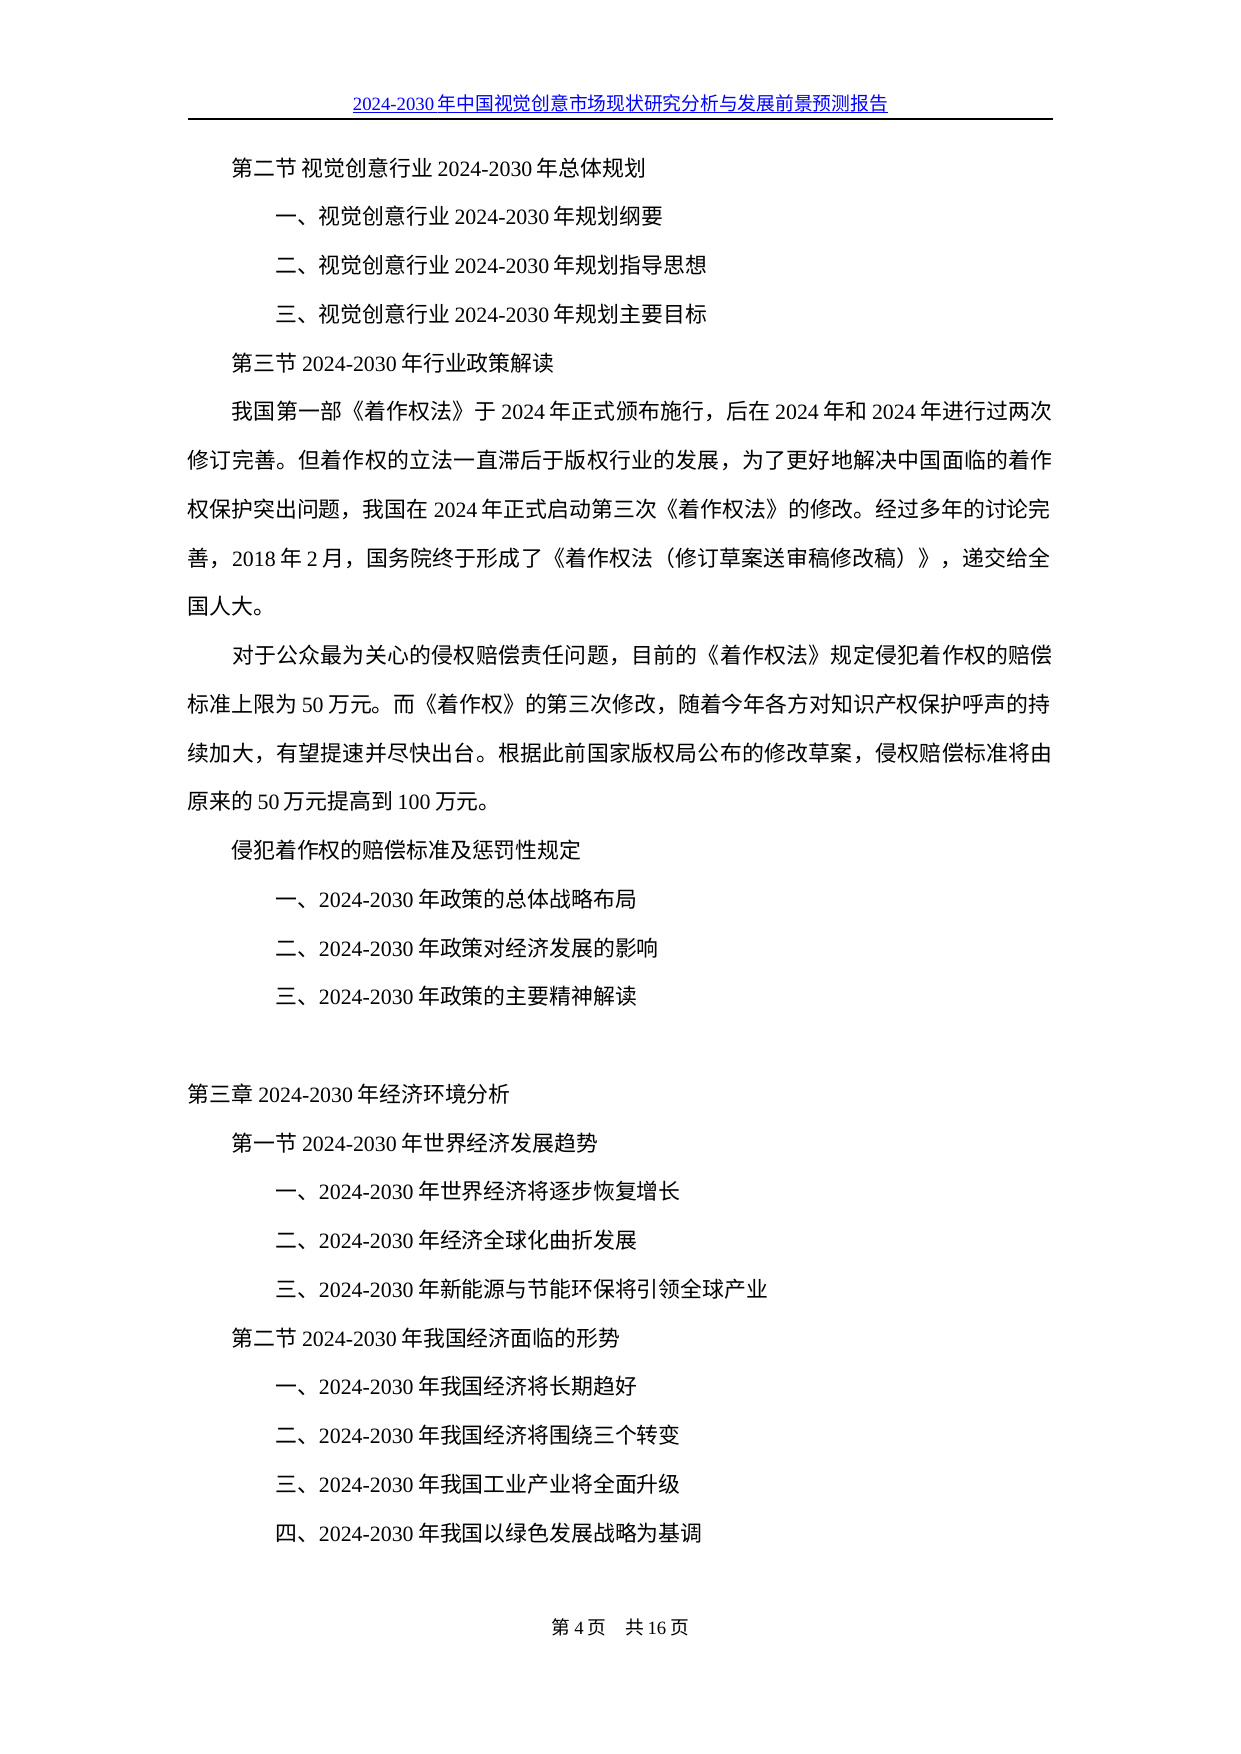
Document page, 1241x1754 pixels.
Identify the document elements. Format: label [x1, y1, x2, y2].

text [187, 150, 1053, 1548]
